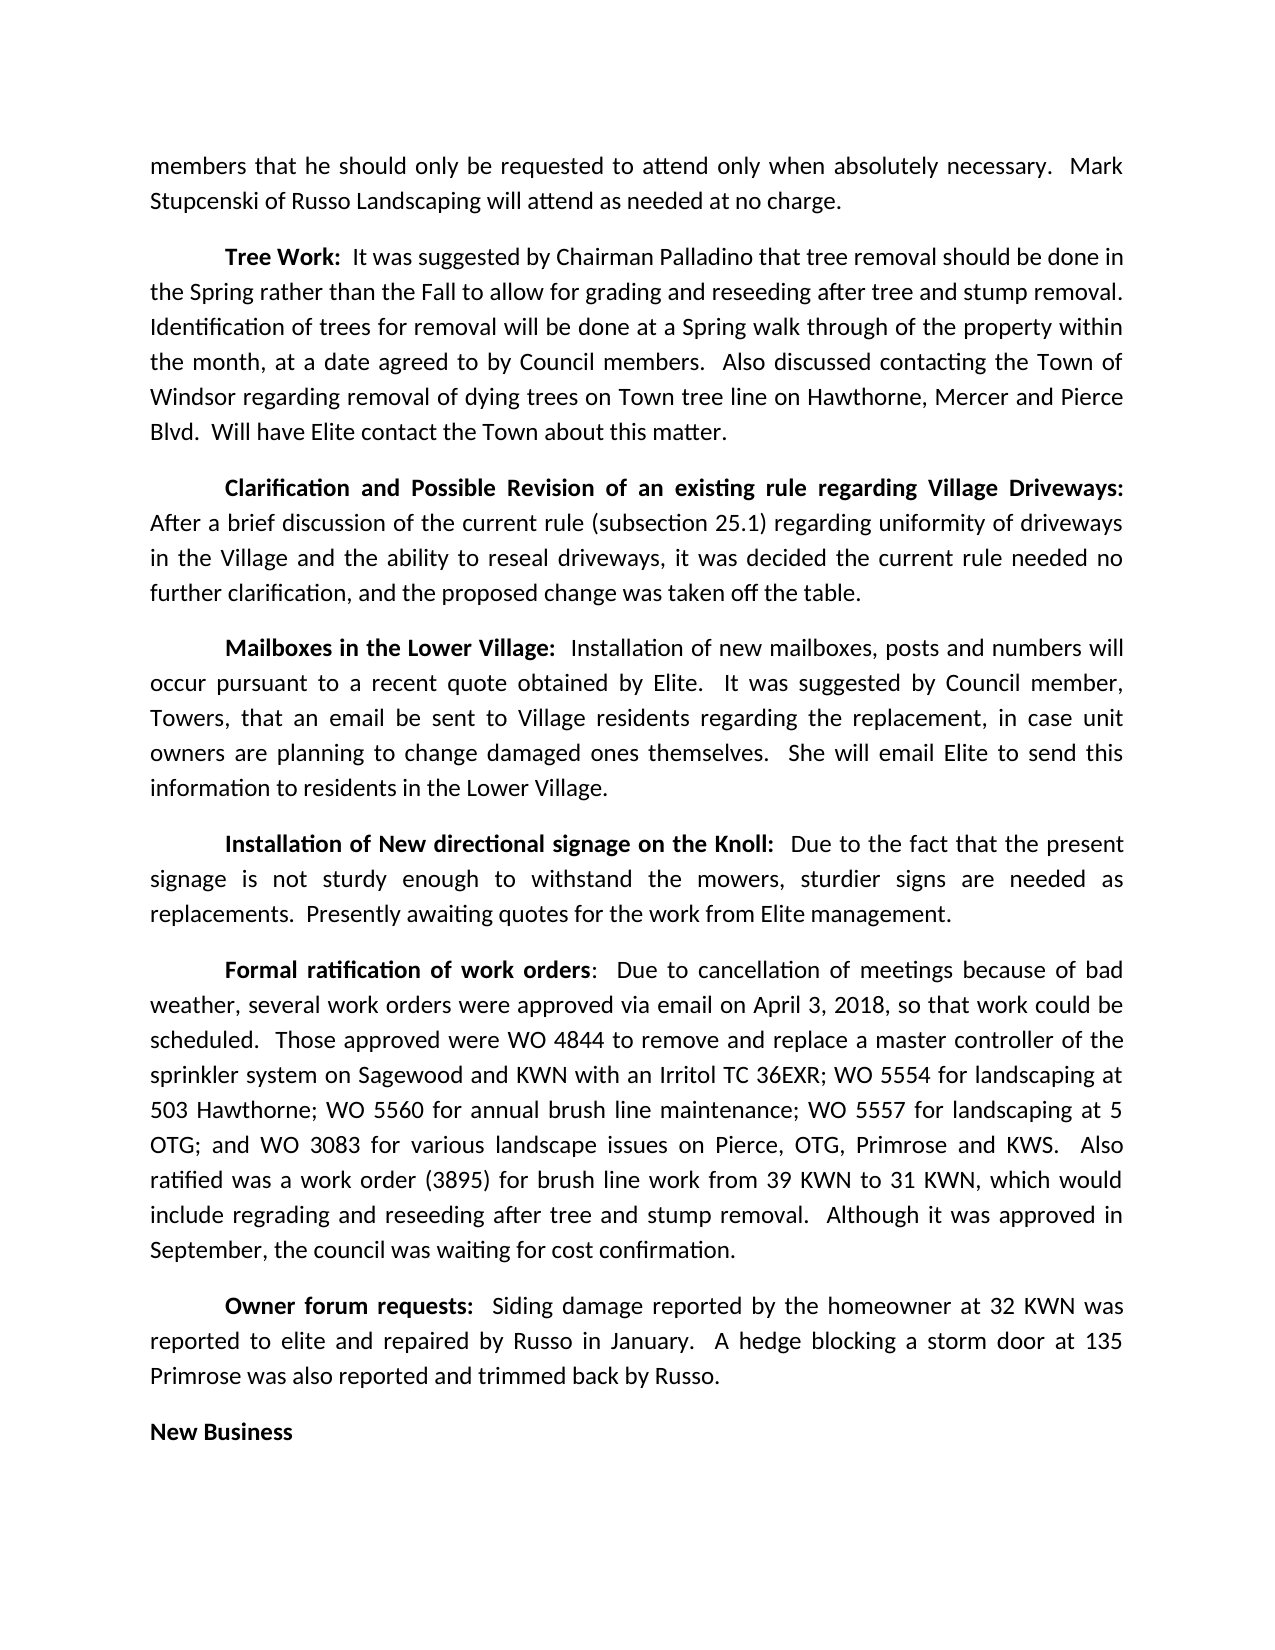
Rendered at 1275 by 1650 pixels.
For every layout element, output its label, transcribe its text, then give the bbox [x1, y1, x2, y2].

text Installation of New directional signage on the Knoll: Due to the fact that the present signage is not sturdy enough to withstand the mowers, sturdier signs are needed as replacements. Presently awaiting quotes for the work from Elite management. [150, 828, 1125, 929]
text Clarification and Possible Revision of an existing rule regarding Village Driveways: After a brief discussion of the current rule (subsection 25.1) regarding uniformity of driveways in the Village and the ability to reseal driveways, it was decided the current rule needed no further clarification, and the proposed change was taken off the table. [150, 472, 1125, 607]
text Owner forum requests: Siding damage reported by the homeowner at 32 KWN was reported to elite and repaired by Russo in January. A hedge blocking a storm door at 135 Primrose was also reported and trimmed back by Russo. [150, 1290, 1125, 1391]
text New Business [150, 1416, 1125, 1446]
text Mailboxes in the Lower Village: Installation of new mailboxes, posts and numbers will occur pursuant to a recent quote obtained by Elite. It was suggested by Council member, Towers, that an email be sent to Village residents regarding the replacement, in case unit owners are planning to change damaged ones themselves. She will email Elite to send this information to residents in the Lower Village. [150, 632, 1125, 803]
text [150, 150, 1125, 216]
text Tree Work: It was suggested by Chairman Palladino that tree removal should be done in the Spring rather than the Fall to allow for grading and reseeding after tree and stump removal. Identification of trees for removal will be done at a Spring walk through of the property within the month, at a date agreed to by Council members. Also discussed contacting the Town of Windsor regarding removal of dying trees on Town tree line on Hawthorne, Mercer and Pierce Blvd. Will have Elite contact the Town about this matter. [150, 241, 1125, 446]
text Formal ratification of work orders: Due to cancellation of meetings because of bad weather, several work orders were approved via email on April 3, 2018, so that work could be scheduled. Those approved were WO 4844 to remove and replace a master controller of the sprinkler system on Sagewood and KWN with an Irritol TC 36EXR; WO 5554 for landscaping at 503 Hawthorne; WO 5560 for annual brush line maintenance; WO 5557 for landscaping at 5 OTG; and WO 3083 for various landscape issues on Pierce, OTG, Primrose and KWS. Also ratified was a work order (3895) for brush line work from 39 KWN to 31 KWN, which would include regrading and reseeding after tree and stump removal. Although it was approved in September, the council was waiting for cost confirmation. [150, 954, 1125, 1265]
